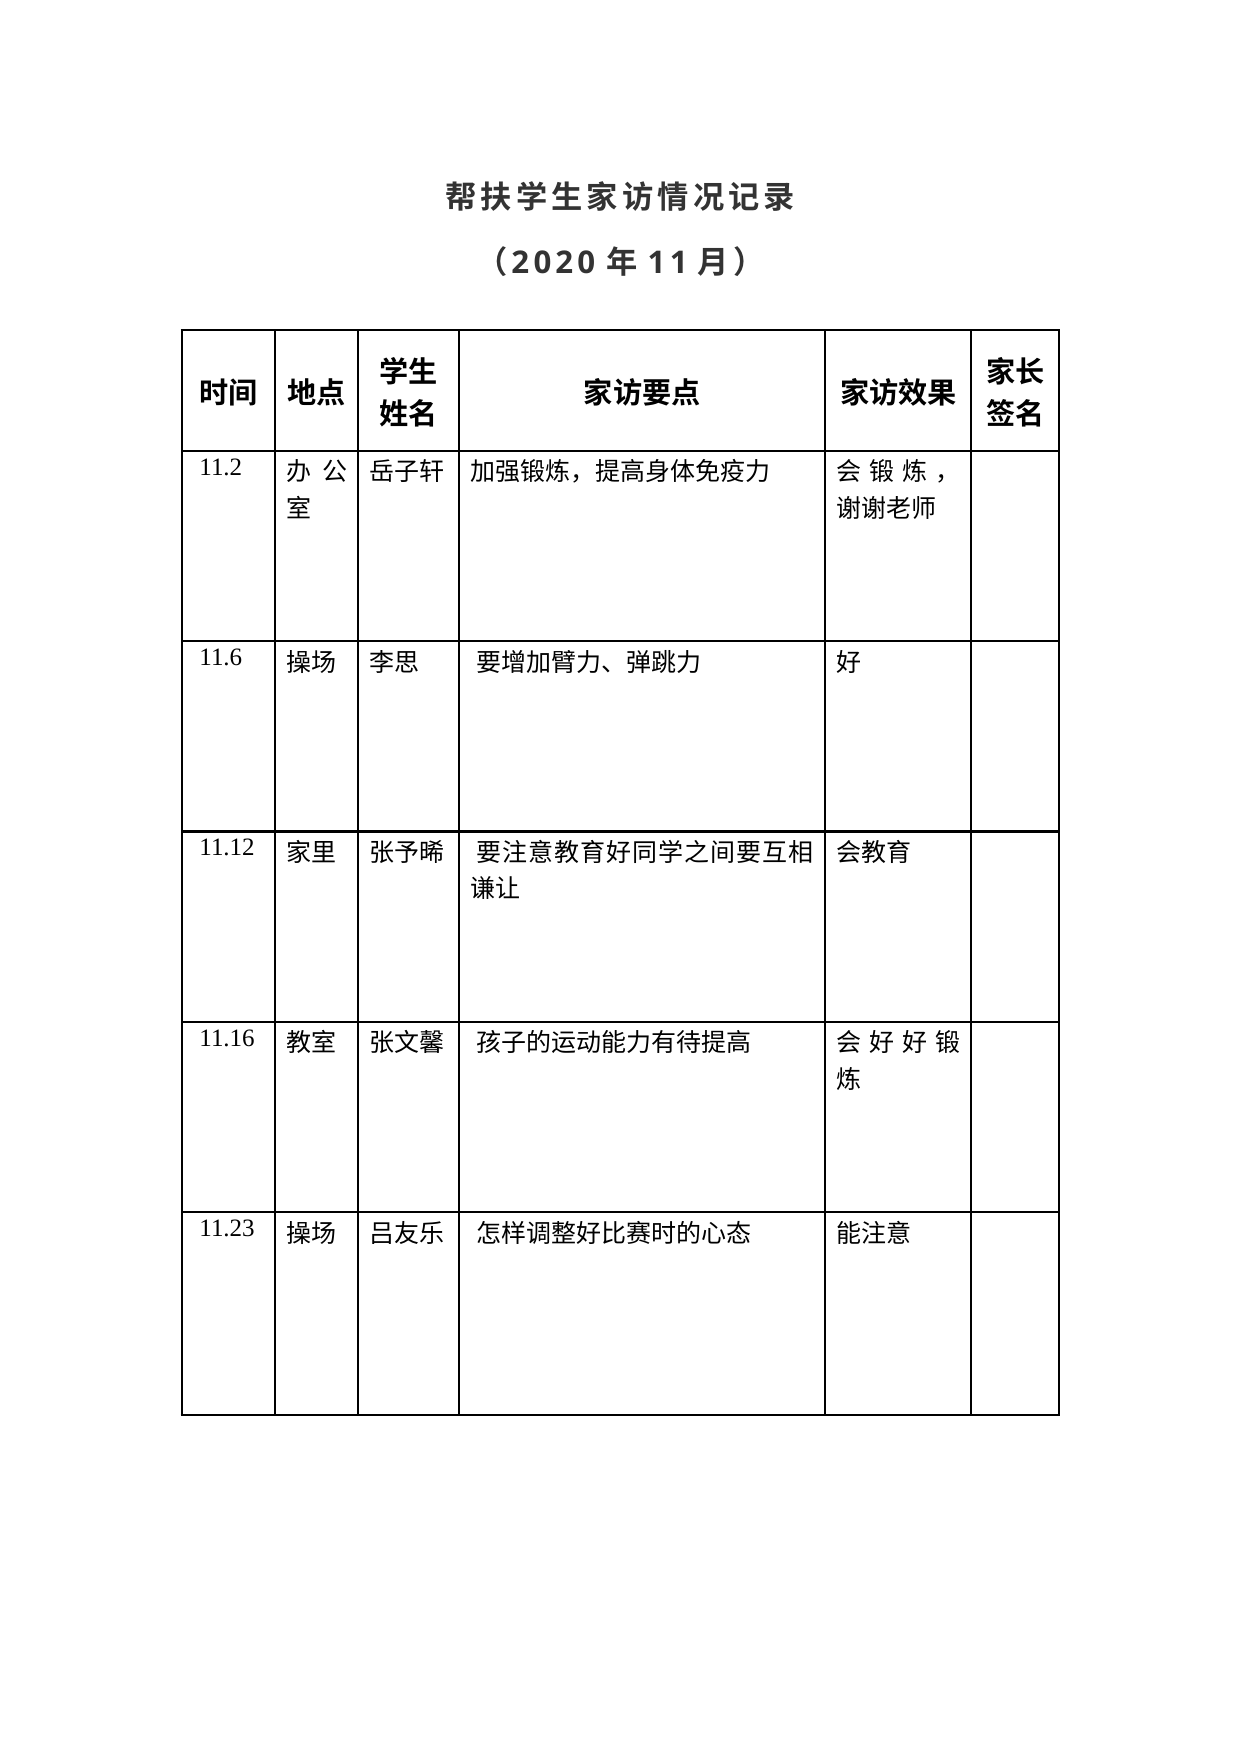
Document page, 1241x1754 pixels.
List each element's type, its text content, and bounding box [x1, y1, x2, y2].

table_header 时间 [183, 331, 274, 450]
table_cell 办公室 [276, 452, 357, 640]
text 帮扶学生家访情况记录 [187, 162, 1053, 227]
table_cell [972, 452, 1058, 640]
table_cell 家里 [276, 833, 357, 1021]
table_header 家长签名 [972, 331, 1058, 450]
table_cell 会好好锻炼 [826, 1023, 970, 1211]
table_cell 会教育 [826, 833, 970, 1021]
table_header 地点 [276, 331, 357, 450]
table_cell 能注意 [826, 1213, 970, 1414]
table_cell 怎样调整好比赛时的心态 [460, 1213, 824, 1414]
table_cell 操场 [276, 1213, 357, 1414]
table_cell [972, 1213, 1058, 1414]
table_cell [972, 642, 1058, 830]
table_header 学生姓名 [359, 331, 458, 450]
table_cell 张文馨 [359, 1023, 458, 1211]
table_cell 教室 [276, 1023, 357, 1211]
table_cell 11.6 [183, 642, 274, 830]
table_cell 孩子的运动能力有待提高 [460, 1023, 824, 1211]
table_cell 11.12 [183, 833, 274, 1021]
table_cell 好 [826, 642, 970, 830]
table_cell 操场 [276, 642, 357, 830]
table_cell 吕友乐 [359, 1213, 458, 1414]
table_cell 11.23 [183, 1213, 274, 1414]
table_cell 加强锻炼，提高身体免疫力 [460, 452, 824, 640]
table_cell 要注意教育好同学之间要互相谦让 [460, 833, 824, 1021]
table_header 家访要点 [460, 331, 824, 450]
table_header 家访效果 [826, 331, 970, 450]
table_cell 11.16 [183, 1023, 274, 1211]
table_cell 要增加臂力、弹跳力 [460, 642, 824, 830]
table_cell [972, 1023, 1058, 1211]
table_cell 张予晞 [359, 833, 458, 1021]
table_cell 李思 [359, 642, 458, 830]
table_cell 11.2 [183, 452, 274, 640]
table_cell 会锻炼，谢谢老师 [826, 452, 970, 640]
text （2020年11月） [187, 227, 1053, 292]
table_cell [972, 833, 1058, 1021]
table_cell 岳子轩 [359, 452, 458, 640]
